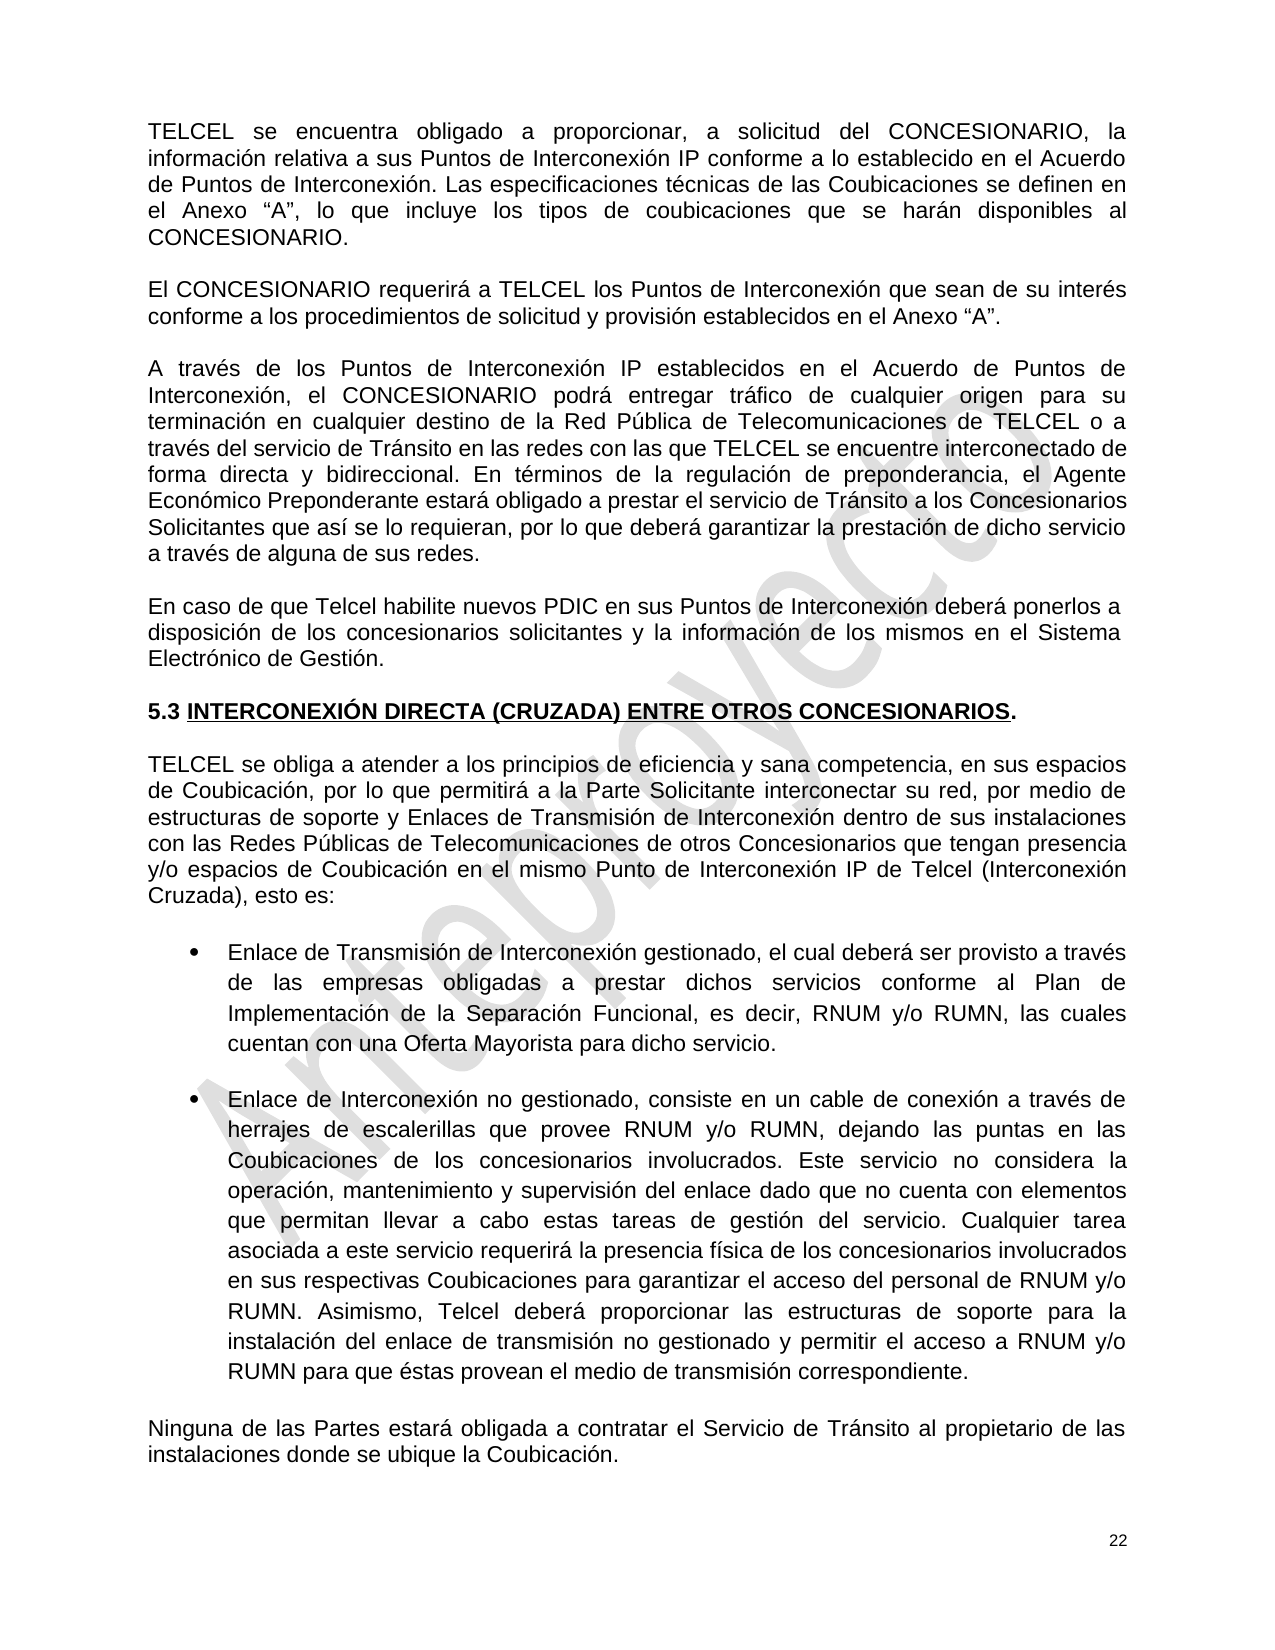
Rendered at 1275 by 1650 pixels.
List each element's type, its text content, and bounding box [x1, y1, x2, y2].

text En caso de que Telcel habilite nuevos PDIC en sus Puntos de Interconexión deberá ponerlos a disposición de los concesionarios solicitantes y la información de los mismos en el Sistema Electrónico de Gestión. [148, 593, 1122, 672]
text A través de los Puntos de Interconexión IP establecidos en el Acuerdo de Puntos de Interconexión, el CONCESIONARIO podrá entregar tráfico de cualquier origen para su terminación en cualquier destino de la Red Pública de Telecomunicaciones de TELCEL o a través del servicio de Tránsito en las redes con las que TELCEL se encuentre interconectado de forma directa y bidireccional. En términos de la regulación de preponderancia, el Agente Económico Preponderante estará obligado a prestar el servicio de Tránsito a los Concesionarios Solicitantes que así se lo requieran, por lo que deberá garantizar la prestación de dicho servicio a través de alguna de sus redes. [148, 355, 1127, 566]
text Ninguna de las Partes estará obligada a contratar el Servicio de Tránsito al propietario de las instalaciones donde se ubique la Coubicación. [148, 1415, 1127, 1467]
list Enlace de Interconexión no gestionado, consiste en un cable de conexión a través de herrajes de escalerillas que provee RNUM y/o RUMN, dejando las puntas en las Coubicaciones de los concesionarios involucrados. Este servicio no considera la operación, mantenimiento y supervisión del enlace dado que no cuenta con elementos que permitan llevar a cabo estas tareas de gestión del servicio. Cualquier tarea asociada a este servicio requerirá la presencia física de los concesionarios involucrados en sus respectivas Coubicaciones para garantizar el acceso del personal de RNUM y/o RUMN. Asimismo, Telcel deberá proporcionar las estructuras de soporte para la instalación del enlace de transmisión no gestionado y permitir el acceso a RNUM y/o RUMN para que éstas provean el medio de transmisión correspondiente. [190, 1086, 1127, 1384]
list Enlace de Transmisión de Interconexión gestionado, el cual deberá ser provisto a través de las empresas obligadas a prestar dichos servicios conforme al Plan de Implementación de la Separación Funcional, es decir, RNUM y/o RUMN, las cuales cuentan con una Oferta Mayorista para dicho servicio. [190, 939, 1127, 1056]
text TELCEL se encuentra obligado a proporcionar, a solicitud del CONCESIONARIO, la información relativa a sus Puntos de Interconexión IP conforme a lo establecido en el Acuerdo de Puntos de Interconexión. Las especificaciones técnicas de las Coubicaciones se definen en el Anexo “A”, lo que incluye los tipos de coubicaciones que se harán disponibles al CONCESIONARIO. [148, 118, 1127, 250]
text TELCEL se obliga a atender a los principios de eficiencia y sana competencia, en sus espacios de Coubicación, por lo que permitirá a la Parte Solicitante interconectar su red, por medio de estructuras de soporte y Enlaces de Transmisión de Interconexión dentro de sus instalaciones con las Redes Públicas de Telecomunicaciones de otros Concesionarios que tengan presencia y/o espacios de Coubicación en el mismo Punto de Interconexión IP de Telcel (Interconexión Cruzada), esto es: [148, 751, 1127, 909]
text El CONCESIONARIO requerirá a TELCEL los Puntos de Interconexión que sean de su interés conforme a los procedimientos de solicitud y provisión establecidos en el Anexo “A”. [148, 276, 1127, 329]
text 5.3 INTERCONEXIÓN DIRECTA (CRUZADA) ENTRE OTROS CONCESIONARIOS. [148, 698, 1127, 724]
